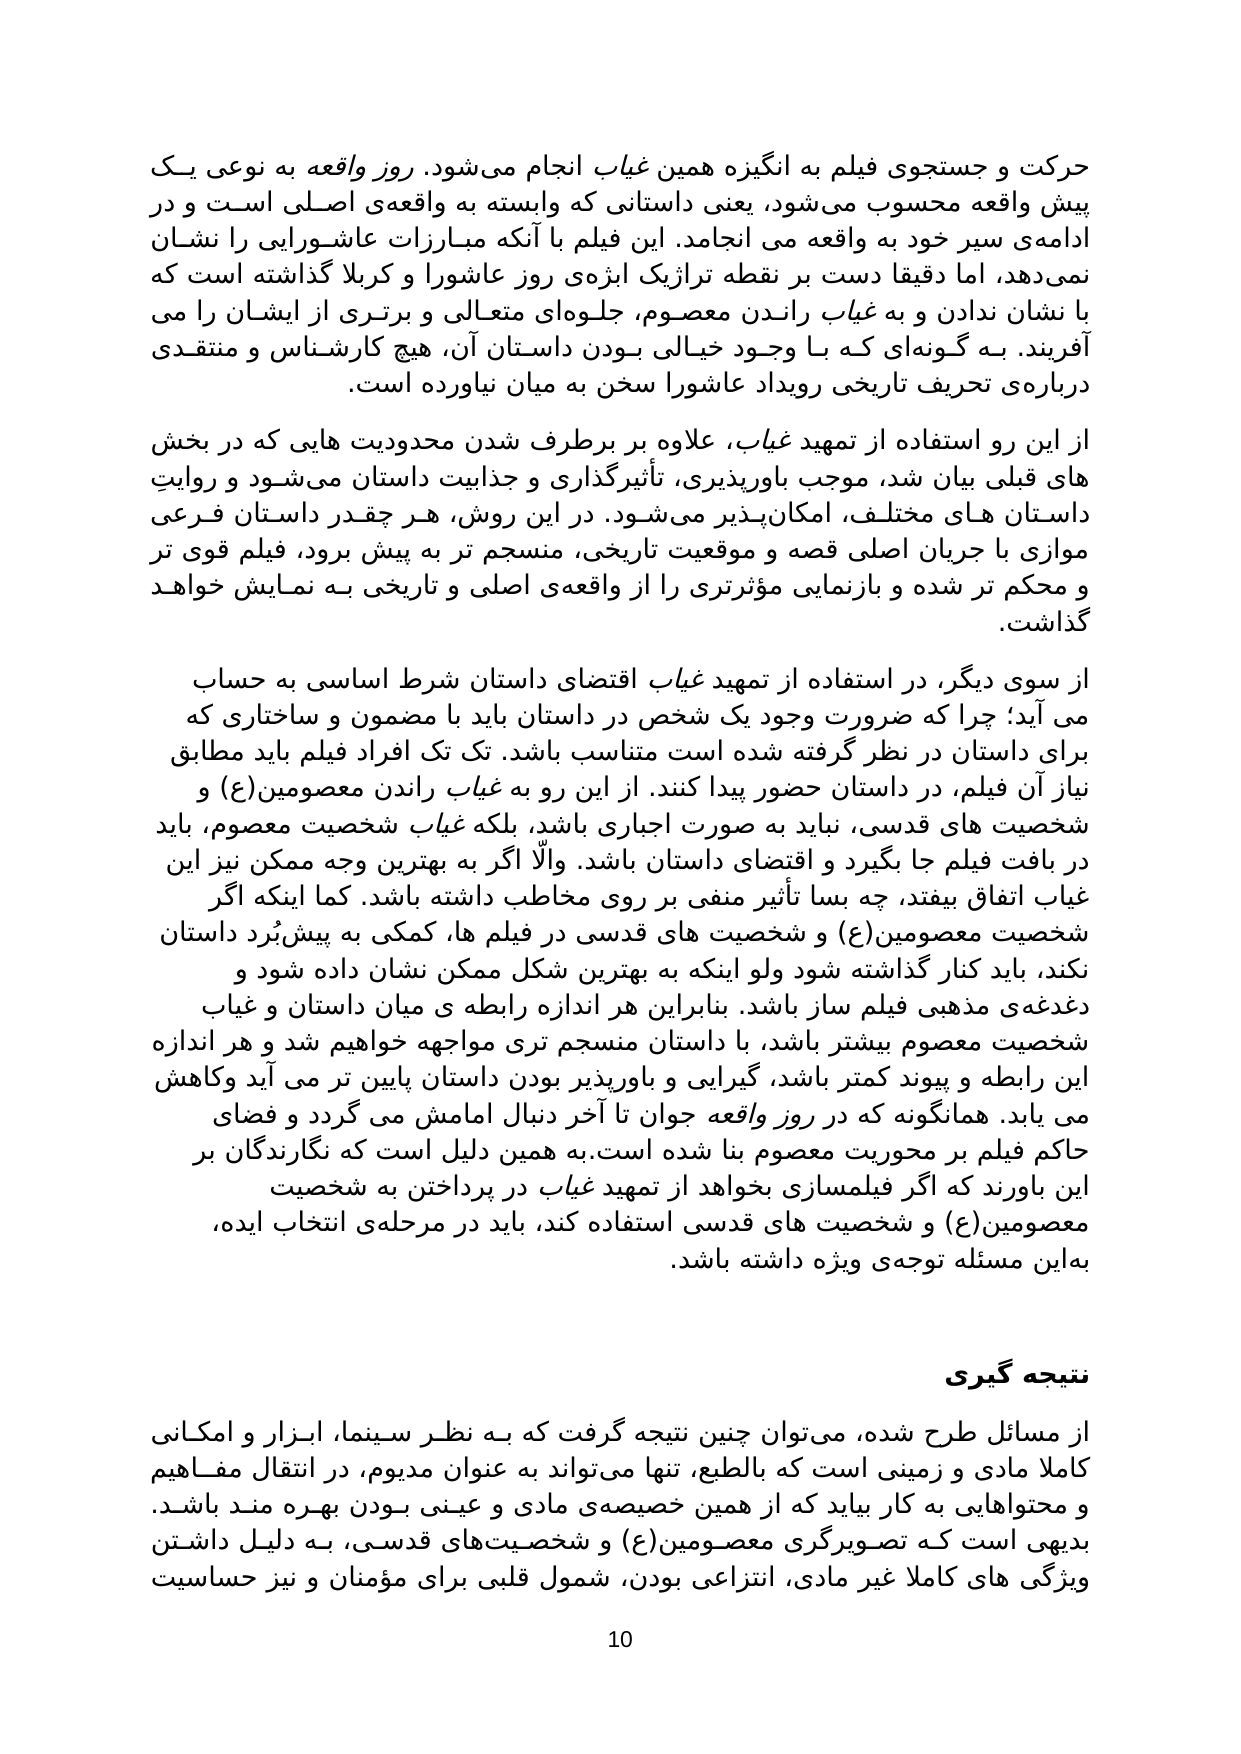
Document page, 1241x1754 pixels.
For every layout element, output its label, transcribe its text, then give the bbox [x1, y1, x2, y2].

text نتیجه گیری [150, 1359, 1090, 1390]
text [150, 150, 1090, 399]
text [150, 1416, 1090, 1592]
text از این رو استفاده از تمهید غیاب، علاوه بر برطرف شدن محدودیت هایی که در بخش های قبلی بیان شد، موجب باورپذیری، تأثیرگذاری و جذابیت داستان می‌شود و روایتِ داستان های مختلف، امکان‌پذیر می‌شود. در این روش، هر چقدر داستان فرعی موازی با جریان اصلی قصه و موقعیت تاریخی، منسجم تر به پیش برود، فیلم قوی تر و محکم تر شده و بازنمایی مؤثرتری را از واقعه‌ی اصلی و تاریخی به نمایش خواهد گذاشت. [150, 424, 1090, 637]
text از سوی دیگر، در استفاده از تمهید غیاب اقتضای داستان شرط اساسی به حساب می آید؛ چرا که ضرورت وجود یک شخص در داستان باید با مضمون و ساختاری که برای داستان در نظر گرفته شده است متناسب باشد. تک تک افراد فیلم باید مطابق نیاز آن فیلم، در داستان حضور پیدا کنند. از این رو به غیاب راندن معصومین(ع) و شخصیت های قدسی، نباید به صورت اجباری باشد، بلکه غیاب شخصیت معصوم، باید در بافت فیلم جا بگیرد و اقتضای داستان باشد. والّا اگر به بهترین وجه ممکن نیز این غیاب اتفاق بیفتد، چه بسا تأثیر منفی بر روی مخاطب داشته باشد. کما اینکه اگر شخصیت معصومین(ع) و شخصیت های قدسی در فیلم ها، کمکی به پیش‌بُرد داستان نکند، باید کنار گذاشته شود ولو اینکه به بهترین شکل ممکن نشان داده شود و دغدغه‌ی مذهبی فیلم ساز باشد. بنابراین هر اندازه رابطه ی میان داستان و غیاب شخصیت معصوم بیشتر باشد، با داستان منسجم تری مواجهه خواهیم شد و هر اندازه این رابطه و پیوند کمتر باشد، گیرایی و باورپذیر بودن داستان پایین تر می آید وکاهش می یابد. همانگونه که در روز واقعه جوان تا آخر دنبال امامش می گردد و فضای حاکم فیلم بر محوریت معصوم بنا شده است.به همین دلیل است که نگارندگان بر این باورند که اگر فیلمسازی بخواهد از تمهید غیاب در پرداختن به شخصیت معصومین(ع) و شخصیت های قدسی استفاده کند، باید در مرحله‌ی انتخاب ایده، به‌این مسئله توجه‌ی ویژه داشته باشد. [150, 663, 1090, 1274]
